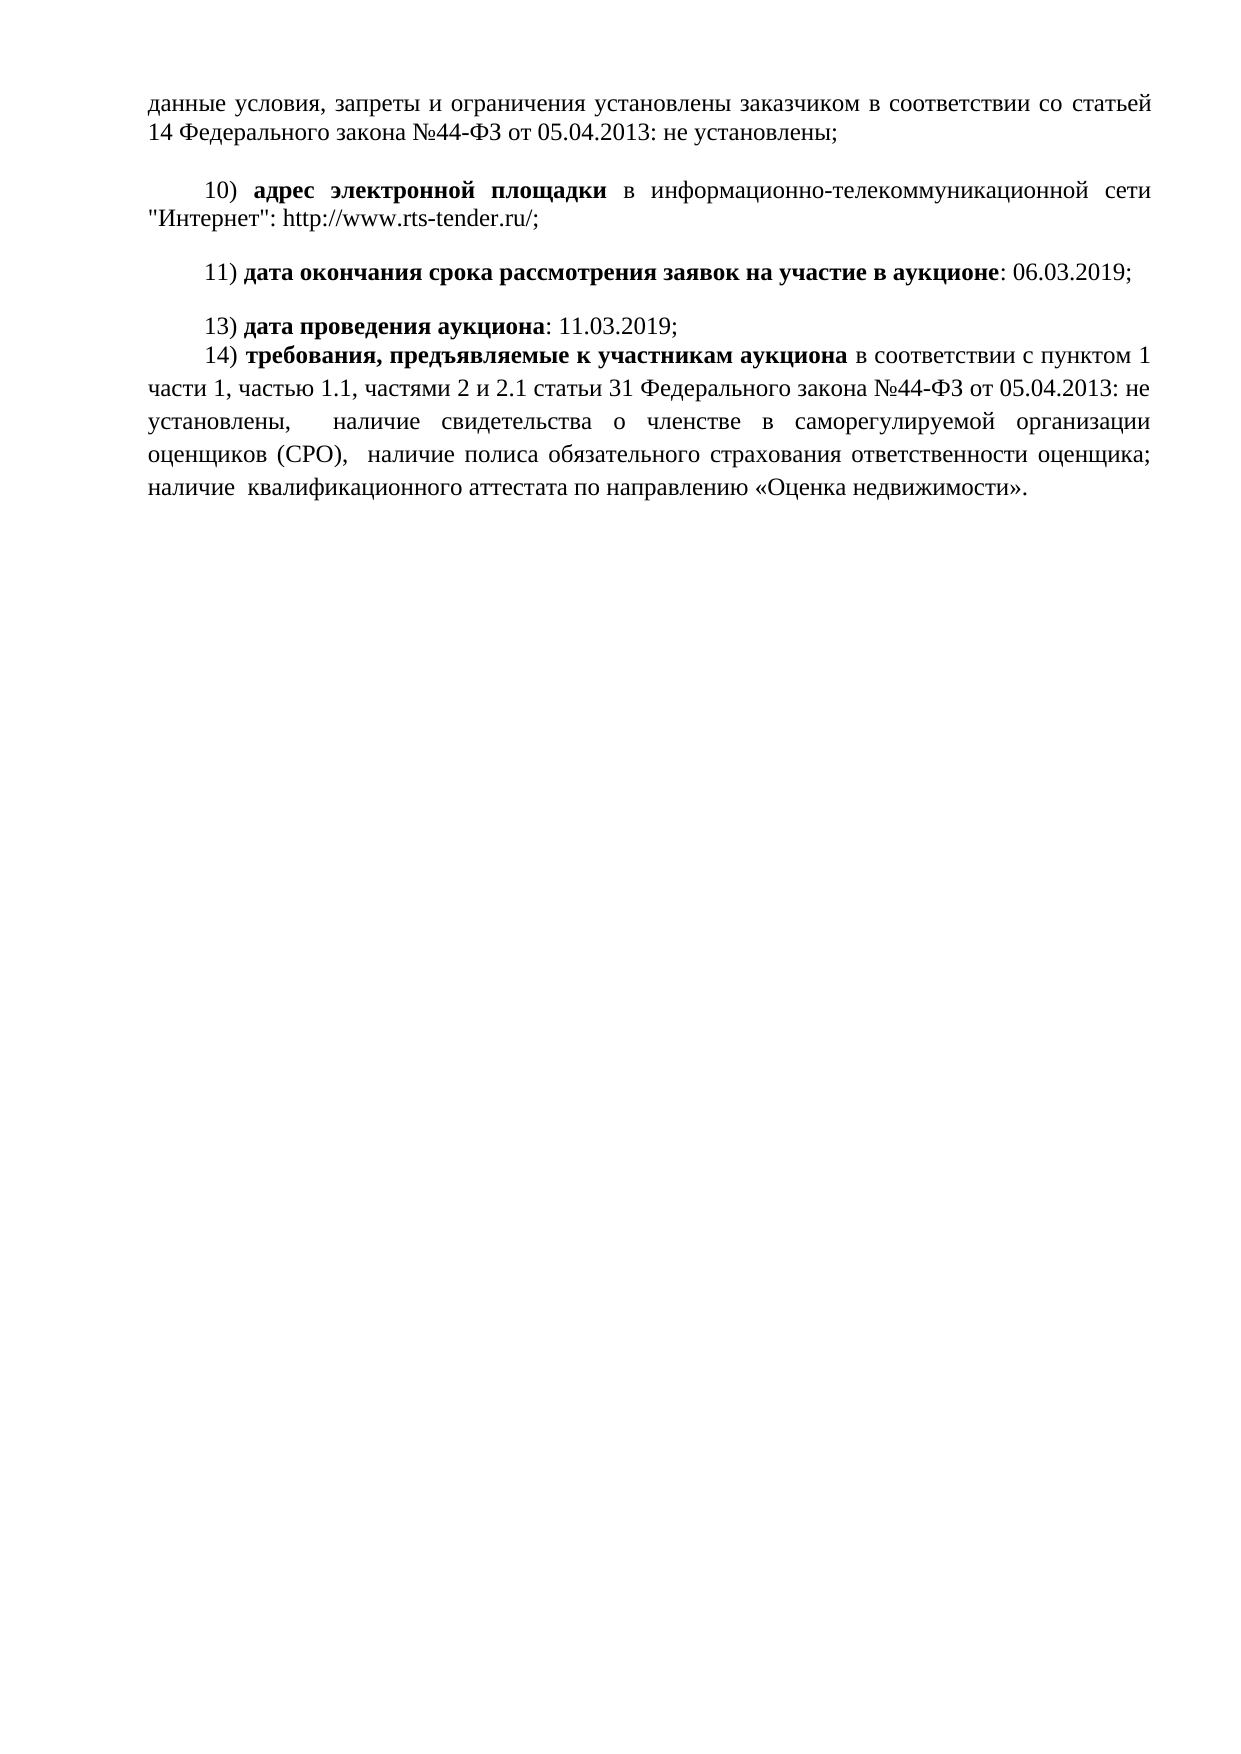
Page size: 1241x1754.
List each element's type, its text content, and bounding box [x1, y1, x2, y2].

text 10) адрес электронной площадки в информационно-телекоммуникационной сети "Интернет": http://www.rts-tender.ru/; [148, 175, 1152, 232]
text 14) требования, предъявляемые к участникам аукциона в соответствии с пунктом 1 части 1, частью 1.1, частями 2 и 2.1 статьи 31 Федерального закона №44-ФЗ от 05.04.2013: не установлены, наличие свидетельства о членстве в саморегулируемой организации оценщиков (СРО), наличие полиса обязательного страхования ответственности оценщика; наличие квалификационного аттестата по направлению «Оценка недвижимости». [148, 340, 1152, 501]
text 13) дата проведения аукциона: 11.03.2019; [148, 311, 1152, 340]
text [148, 88, 1152, 146]
text 11) дата окончания срока рассмотрения заявок на участие в аукционе: 06.03.2019; [148, 257, 1152, 286]
